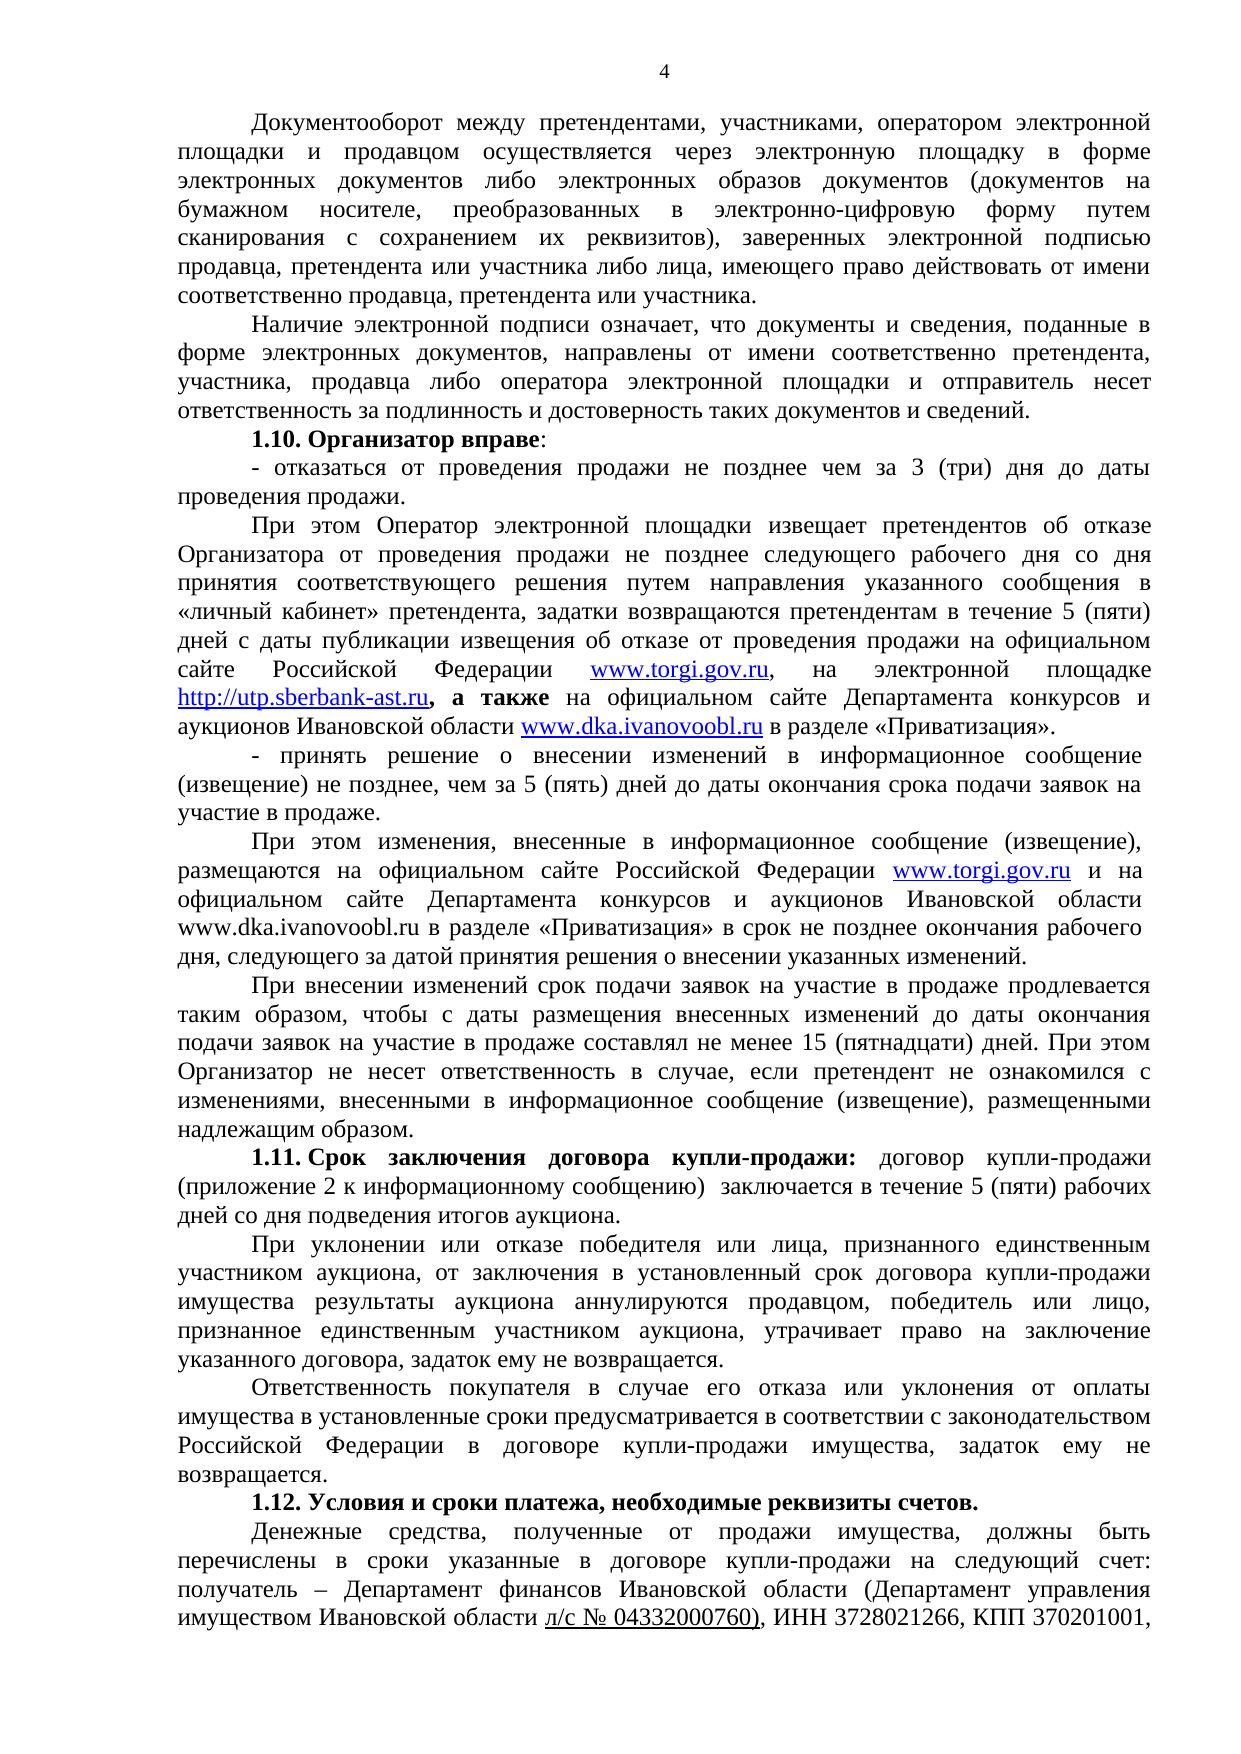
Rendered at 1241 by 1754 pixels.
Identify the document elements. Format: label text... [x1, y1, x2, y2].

text При уклонении или отказе победителя или лица, признанного единственным участником аукциона, от заключения в установленный срок договора купли-продажи имущества результаты аукциона аннулируются продавцом, победитель или лицо, признанное единственным участником аукциона, утрачивает право на заключение указанного договора, задаток ему не возвращается. [177, 1229, 1152, 1372]
list 1.11. Срок заключения договора купли-продажи: договор купли-продажи (приложение 2 к информационному сообщению) заключается в течение 5 (пяти) рабочих дней со дня подведения итогов аукциона. [177, 1142, 1152, 1229]
text Ответственность покупателя в случае его отказа или уклонения от оплаты имущества в установленные сроки предусматривается в соответствии с законодательством Российской Федерации в договоре купли-продажи имущества, задаток ему не возвращается. [177, 1372, 1152, 1487]
text 1.10. Организатор вправе: [177, 424, 1152, 452]
text - отказаться от проведения продажи не позднее чем за 3 (три) дня до даты проведения продажи. [177, 452, 1152, 510]
text Документооборот между претендентами, участниками, оператором электронной площадки и продавцом осуществляется через электронную площадку в форме электронных документов либо электронных образов документов (документов на бумажном носителе, преобразованных в электронно-цифровую форму путем сканирования с сохранением их реквизитов), заверенных электронной подписью продавца, претендента или участника либо лица, имеющего право действовать от имени соответственно продавца, претендента или участника. [177, 107, 1152, 309]
text Наличие электронной подписи означает, что документы и сведения, поданные в форме электронных документов, направлены от имени соответственно претендента, участника, продавца либо оператора электронной площадки и отправитель несет ответственность за подлинность и достоверность таких документов и сведений. [177, 309, 1152, 424]
text 1.12. Условия и сроки платежа, необходимые реквизиты счетов. [177, 1487, 1152, 1516]
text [177, 1516, 1152, 1631]
list - принять решение о внесении изменений в информационное сообщение (извещение) не позднее, чем за 5 (пять) дней до даты окончания срока подачи заявок на участие в продаже. [177, 740, 1143, 826]
list При этом изменения, внесенные в информационное сообщение (извещение), размещаются на официальном сайте Российской Федерации www.torgi.gov.ru и на официальном сайте Департамента конкурсов и аукционов Ивановской области www.dka.ivanovoobl.ru в разделе «Приватизация» в срок не позднее окончания рабочего дня, следующего за датой принятия решения о внесении указанных изменений. [177, 826, 1143, 970]
text При этом Оператор электронной площадки извещает претендентов об отказе Организатора от проведения продажи не позднее следующего рабочего дня со дня принятия соответствующего решения путем направления указанного сообщения в «личный кабинет» претендента, задатки возвращаются претендентам в течение 5 (пяти) дней с даты публикации извещения об отказе от проведения продажи на официальном сайте Российской Федерации www.torgi.gov.ru, на электронной площадке http://utp.sberbank-ast.ru, а также на официальном сайте Департамента конкурсов и аукционов Ивановской области www.dka.ivanovoobl.ru в разделе «Приватизация». [177, 510, 1152, 740]
list При внесении изменений срок подачи заявок на участие в продаже продлевается таким образом, чтобы с даты размещения внесенных изменений до даты окончания подачи заявок на участие в продаже составлял не менее 15 (пятнадцати) дней. При этом Организатор не несет ответственность в случае, если претендент не ознакомился с изменениями, внесенными в информационное сообщение (извещение), размещенными надлежащим образом. [177, 970, 1152, 1142]
